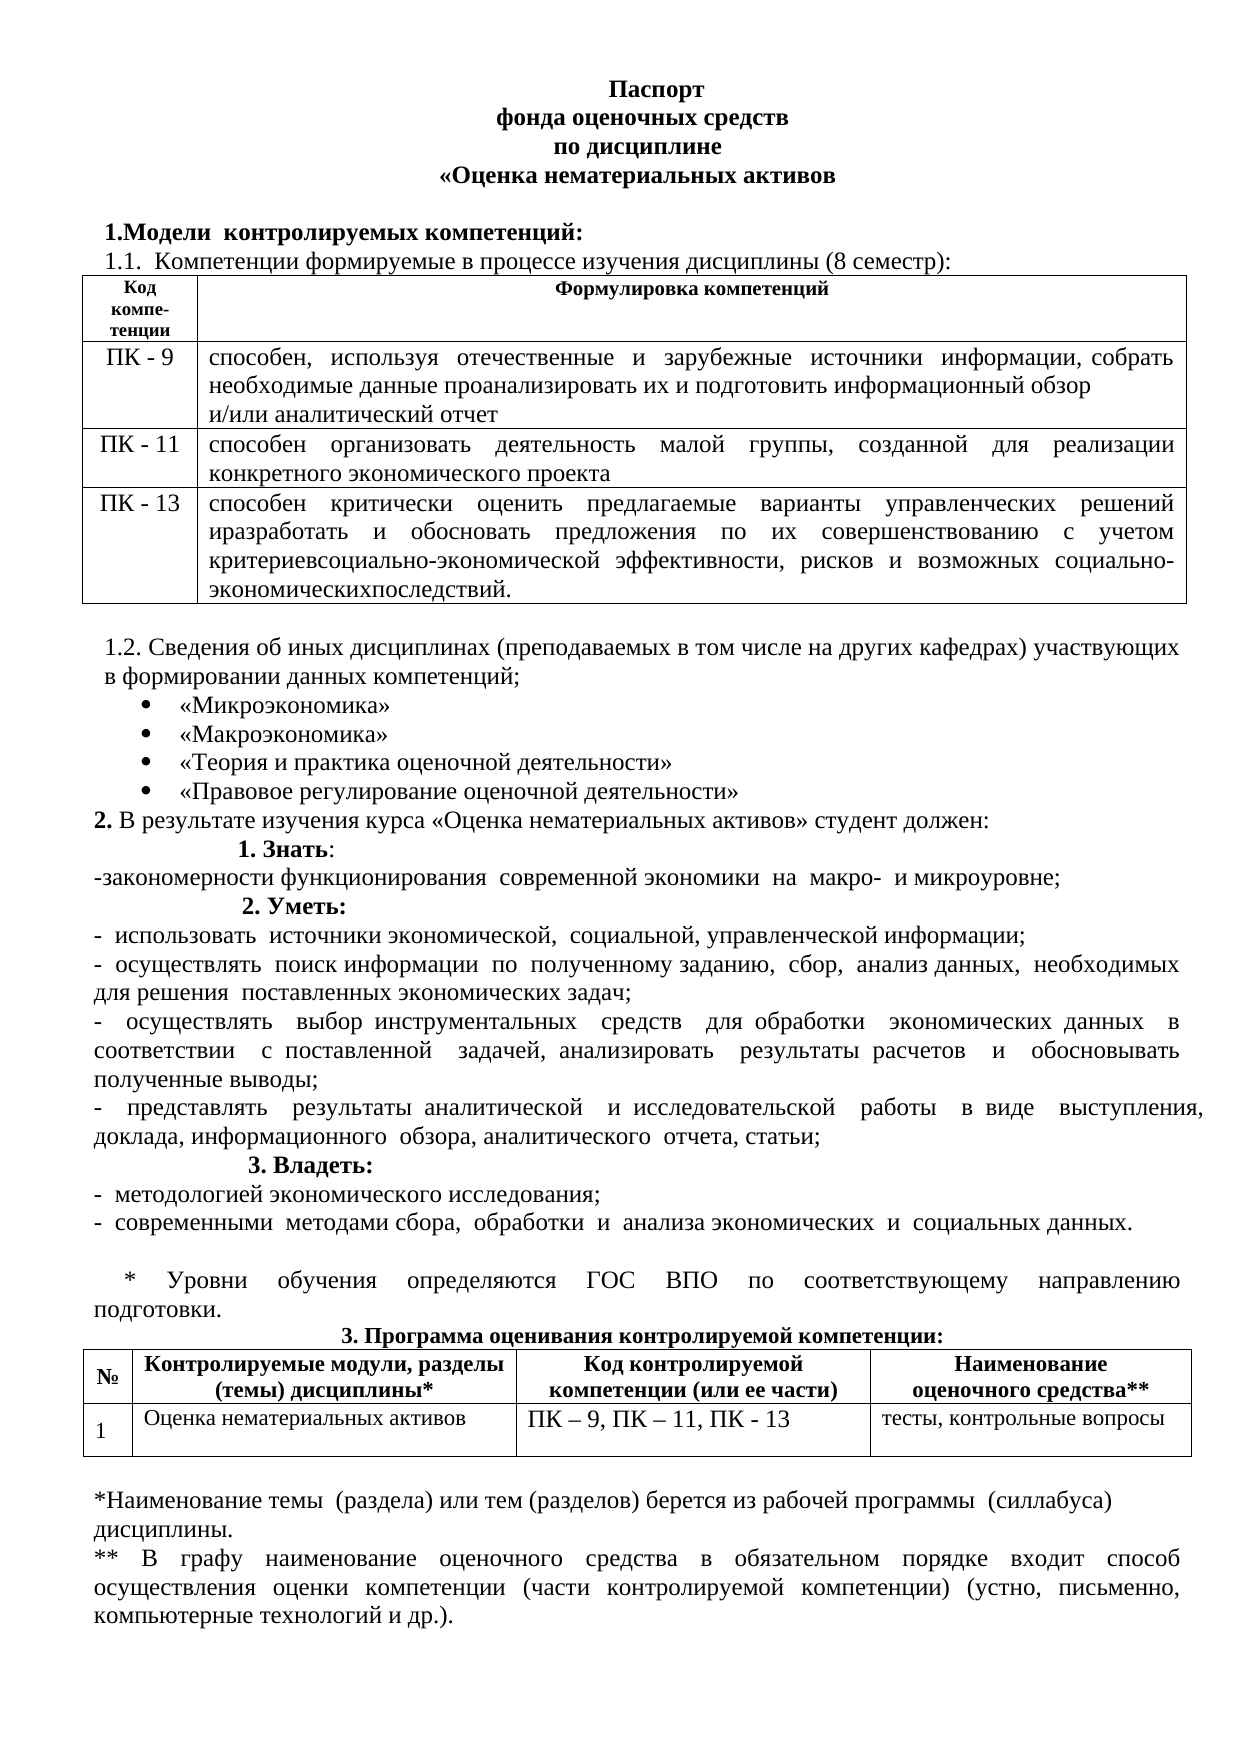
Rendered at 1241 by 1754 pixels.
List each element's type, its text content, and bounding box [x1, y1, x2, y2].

text 2. Уметь: [129, 891, 1205, 920]
subtitle Паспорт [131, 74, 1181, 102]
table_cell ПК - 11 [83, 429, 197, 487]
table_cell 1 [84, 1404, 132, 1456]
text - современными методами сбора, обработки и анализа экономических и социальных данных. [94, 1207, 1205, 1236]
table_cell ПК - 13 [83, 488, 197, 603]
text 1.Модели контролируемых компетенций: [104, 217, 1181, 246]
text 3. Владеть: [129, 1150, 1205, 1179]
table_cell способен, используя отечественные и зарубежные источники информации, собрать необходимые данные проанализировать их и подготовить информационный обзор и/или аналитический отчет [198, 342, 1186, 428]
text 3. Программа оценивания контролируемой компетенции: [104, 1322, 1181, 1349]
table_cell способен организовать деятельность малой группы, созданной для реализации конкретного экономического проекта [198, 429, 1186, 487]
table_header № [84, 1350, 132, 1403]
text - представлять результаты аналитической и исследовательской работы в виде выступления, доклада, информационного обзора, аналитического отчета, статьи; [94, 1092, 1205, 1150]
text *Наименование темы (раздела) или тем (разделов) берется из рабочей программы (силлабуса) дисциплины. [94, 1486, 1181, 1543]
text 1. Знать: [94, 834, 1181, 862]
text 2. В результате изучения курса «Оценка нематериальных активов» студент должен: [94, 805, 1181, 834]
table_cell тесты, контрольные вопросы [871, 1404, 1191, 1456]
text «Оценка нематериальных активов [94, 160, 1181, 189]
list «Макроэкономика» [142, 719, 1181, 747]
text 1.1. Компетенции формируемые в процессе изучения дисциплины (8 семестр): [104, 246, 1181, 275]
table_cell ПК - 9 [83, 342, 197, 428]
text -закономерности функционирования современной экономики на макро- и микроуровне; [94, 862, 1205, 891]
table_header Код компе-тенции [83, 276, 197, 341]
text - осуществлять выбор инструментальных средств для обработки экономических данных в соответствии с поставленной задачей, анализировать результаты расчетов и обосновывать полученные выводы; [94, 1006, 1181, 1092]
text фонда оценочных средств [104, 102, 1181, 131]
table_header Контролируемые модули, разделы (темы) дисциплины* [133, 1350, 516, 1403]
text - осуществлять поиск информации по полученному заданию, сбор, анализ данных, необходимых для решения поставленных экономических задач; [94, 949, 1181, 1006]
text 1.2. Сведения об иных дисциплинах (преподаваемых в том числе на других кафедрах) участвующих в формировании данных компетенций; [104, 632, 1181, 690]
list «Теория и практика оценочной деятельности» [142, 747, 1181, 776]
text по дисциплине [94, 131, 1181, 160]
text - методологией экономического исследования; [94, 1179, 1181, 1207]
table_header Код контролируемой компетенции (или ее части) [517, 1350, 870, 1403]
table_cell способен критически оценить предлагаемые варианты управленческих решений иразработать и обосновать предложения по их совершенствованию с учетом критериевсоциально-экономической эффективности, рисков и возможных социально-экономическихпоследствий. [198, 488, 1186, 603]
text * Уровни обучения определяются ГОС ВПО по соответствующему направлению подготовки. [94, 1265, 1181, 1322]
list «Правовое регулирование оценочной деятельности» [142, 776, 1181, 805]
table_cell Оценка нематериальных активов [133, 1404, 516, 1456]
table_cell ПК – 9, ПК – 11, ПК - 13 [517, 1404, 870, 1456]
text - использовать источники экономической, социальной, управленческой информации; [94, 920, 1181, 949]
table_header Формулировка компетенций [198, 276, 1186, 341]
table_header Наименование оценочного средства** [871, 1350, 1191, 1403]
list «Микроэкономика» [142, 690, 1181, 719]
text ** В графу наименование оценочного средства в обязательном порядке входит способ осуществления оценки компетенции (части контролируемой компетенции) (устно, письменно, компьютерные технологий и др.). [94, 1543, 1181, 1629]
